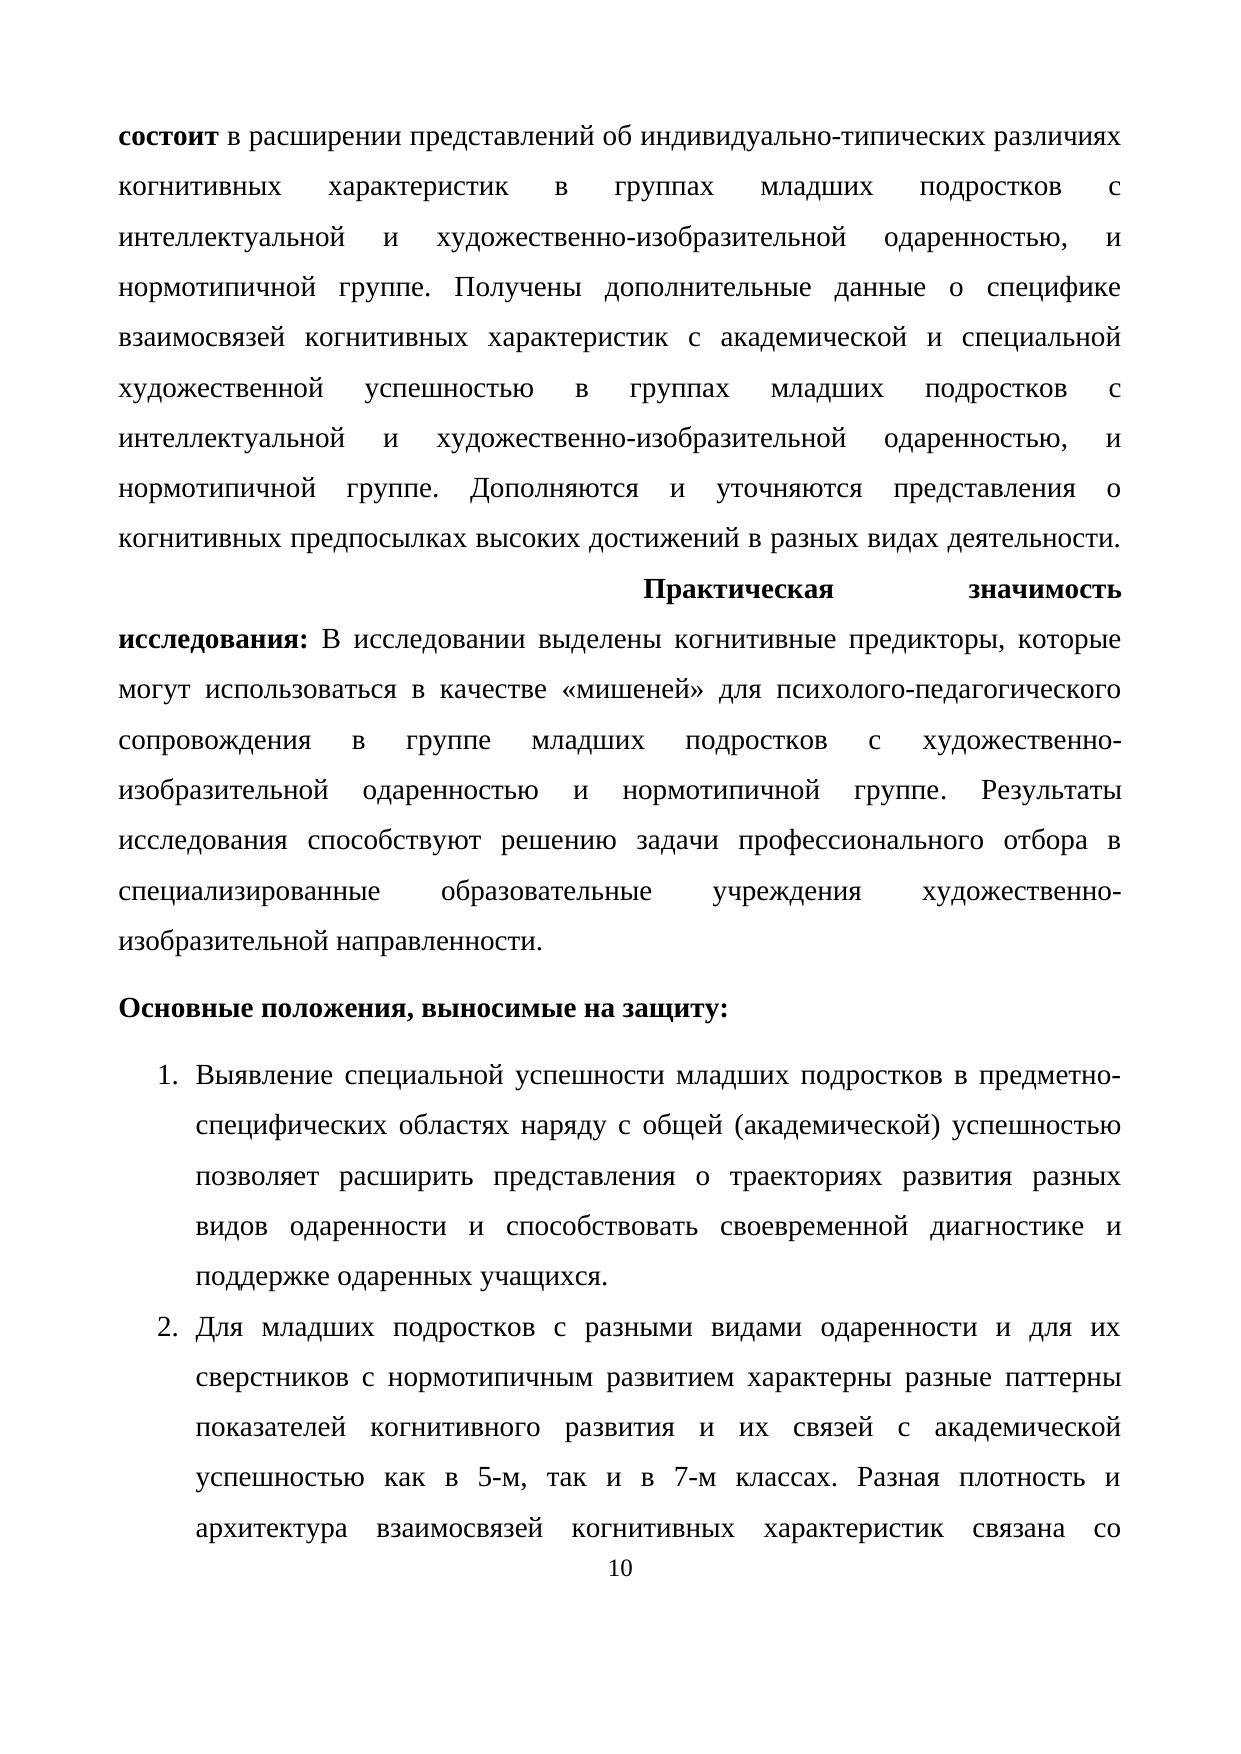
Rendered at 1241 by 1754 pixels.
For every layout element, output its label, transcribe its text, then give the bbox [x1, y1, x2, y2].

list Выявление специальной успешности младших подростков в предметно-специфических областях наряду с общей (академической) успешностью позволяет расширить представления о траекториях развития разных видов одаренности и способствовать своевременной диагностике и поддержке одаренных учащихся. [157, 1057, 1122, 1292]
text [118, 118, 1122, 957]
text Основные положения, выносимые на защиту: [118, 990, 1122, 1024]
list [157, 1309, 1122, 1543]
